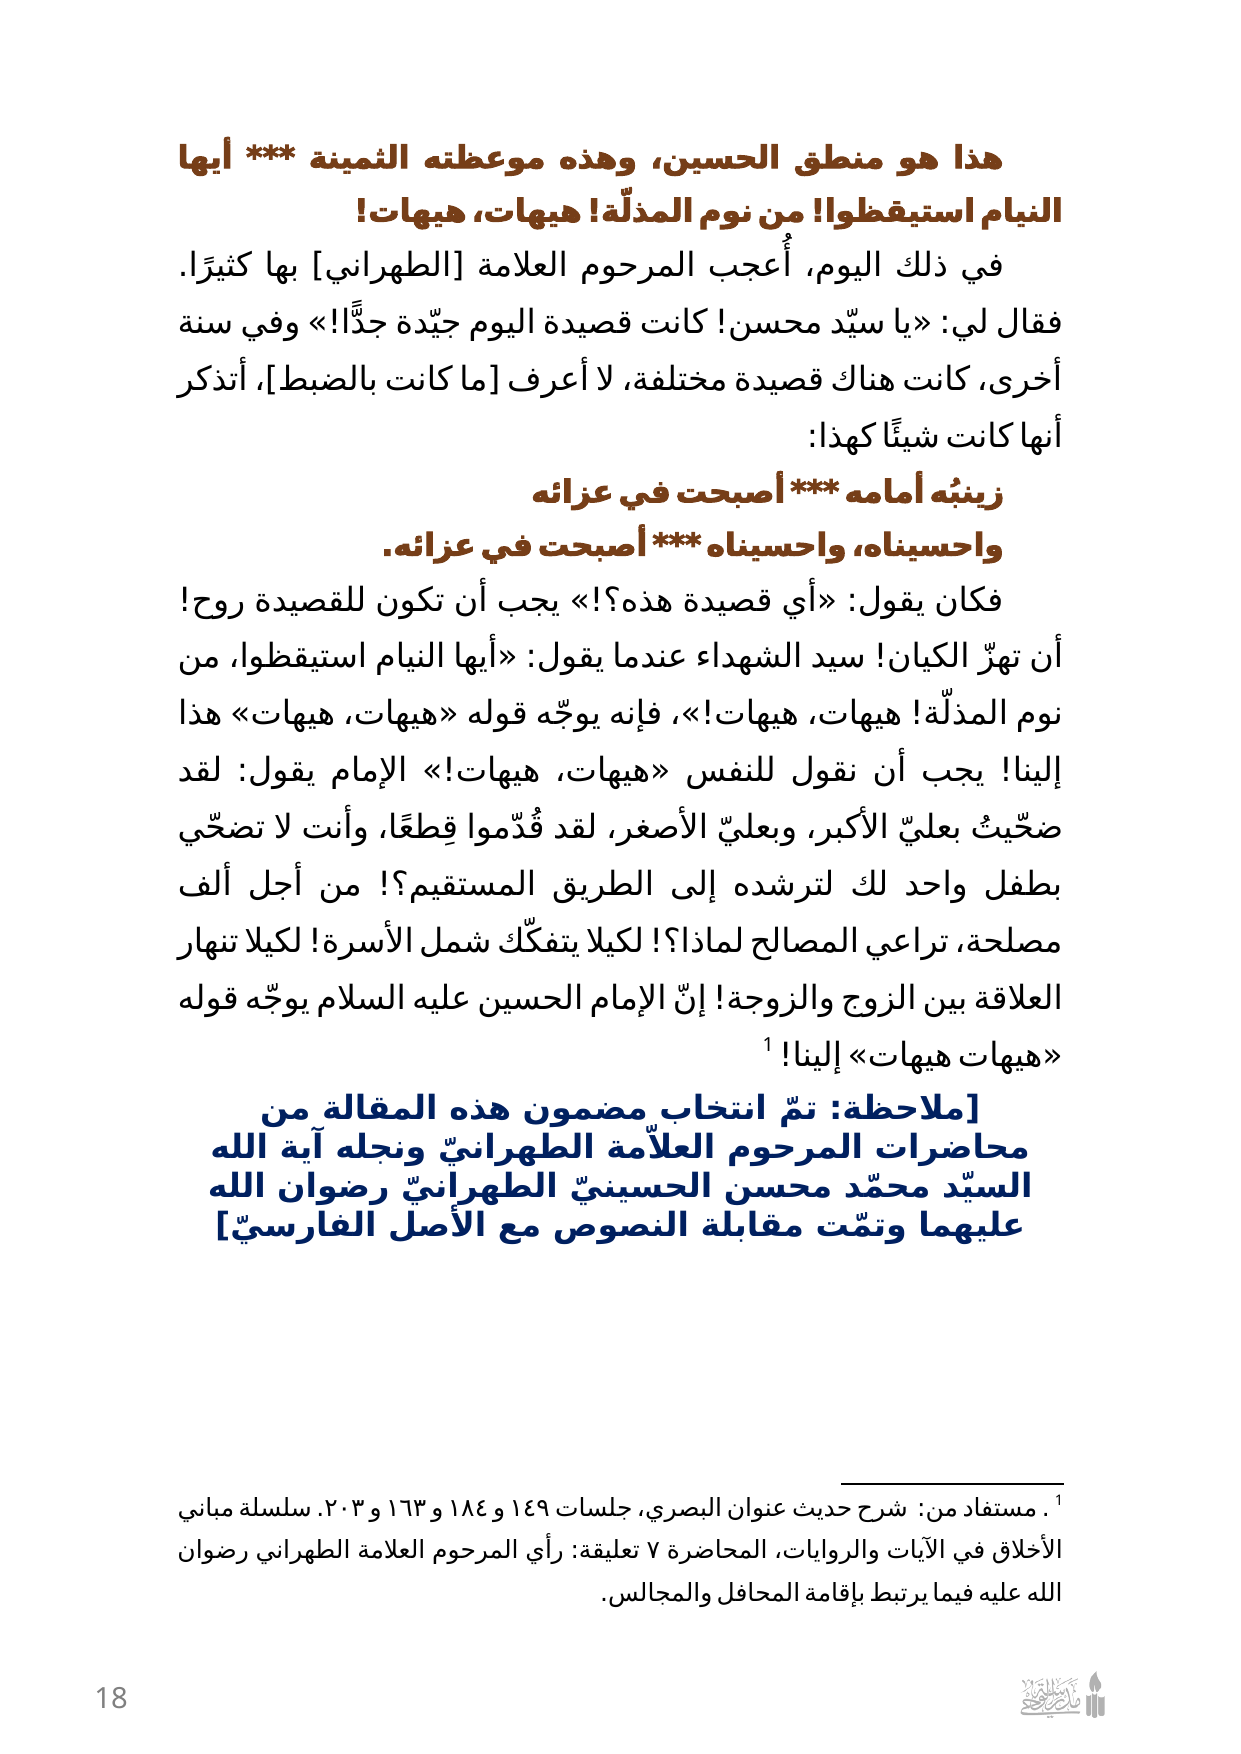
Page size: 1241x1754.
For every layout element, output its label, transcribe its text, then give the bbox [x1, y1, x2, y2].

text واحسيناه، واحسيناه *** أصبحت في عزائه. [177, 523, 1063, 577]
text فكان يقول: «أي قصيدة هذه؟!» يجب أن تكون للقصيدة روح! أن تهزّ الكيان! سيد الشهداء عندما يقول: «أيها النيام استيقظوا، من نوم المذلّة! هيهات، هيهات!»، فإنه يوجّه قوله «هيهات، هيهات» هذا إلينا! يجب أن نقول للنفس «هيهات، هيهات!» الإمام يقول: لقد ضحّيتُ بعليّ الأكبر، وبعليّ الأصغر، لقد قُدّموا قِطعًا، وأنت لا تضحّي بطفل واحد لك لترشده إلى الطريق المستقيم؟! من أجل ألف مصلحة، تراعي المصالح لماذا؟! لكيلا يتفكّك شمل الأسرة! لكيلا تنهار العلاقة بين الزوج والزوجة! إنّ الإمام الحسين عليه السلام يوجّه قوله «هيهات هيهات» إلينا! [177, 577, 1063, 1088]
picture [1020, 1671, 1105, 1718]
text هذا هو منطق الحسين، وهذه موعظته الثمينة *** أيها النيام استيقظوا! من نوم المذلّة! هيهات، هيهات! [177, 136, 1063, 242]
text في ذلك اليوم، أُعجب المرحوم العلامة [الطهراني] بها كثيرًا. فقال لي: «يا سيّد محسن! كانت قصيدة اليوم جيّدة جدًّا!» وفي سنة أخرى، كانت هناك قصيدة مختلفة، لا أعرف [ما كانت بالضبط]، أتذكر أنها كانت شيئًا كهذا: [177, 242, 1063, 470]
text [ملاحظة: تمّ انتخاب مضمون هذه المقالة من محاضرات المرحوم العلاّمة الطهرانيّ ونجله آية الله السيّد محمّد محسن الحسينيّ الطهرانيّ رضوان الله عليهما وتمّت مقابلة النصوص مع الأصل الفارسيّ] [177, 1088, 1063, 1244]
text زينبُه أمامه *** أصبحت في عزائه [177, 470, 1063, 523]
